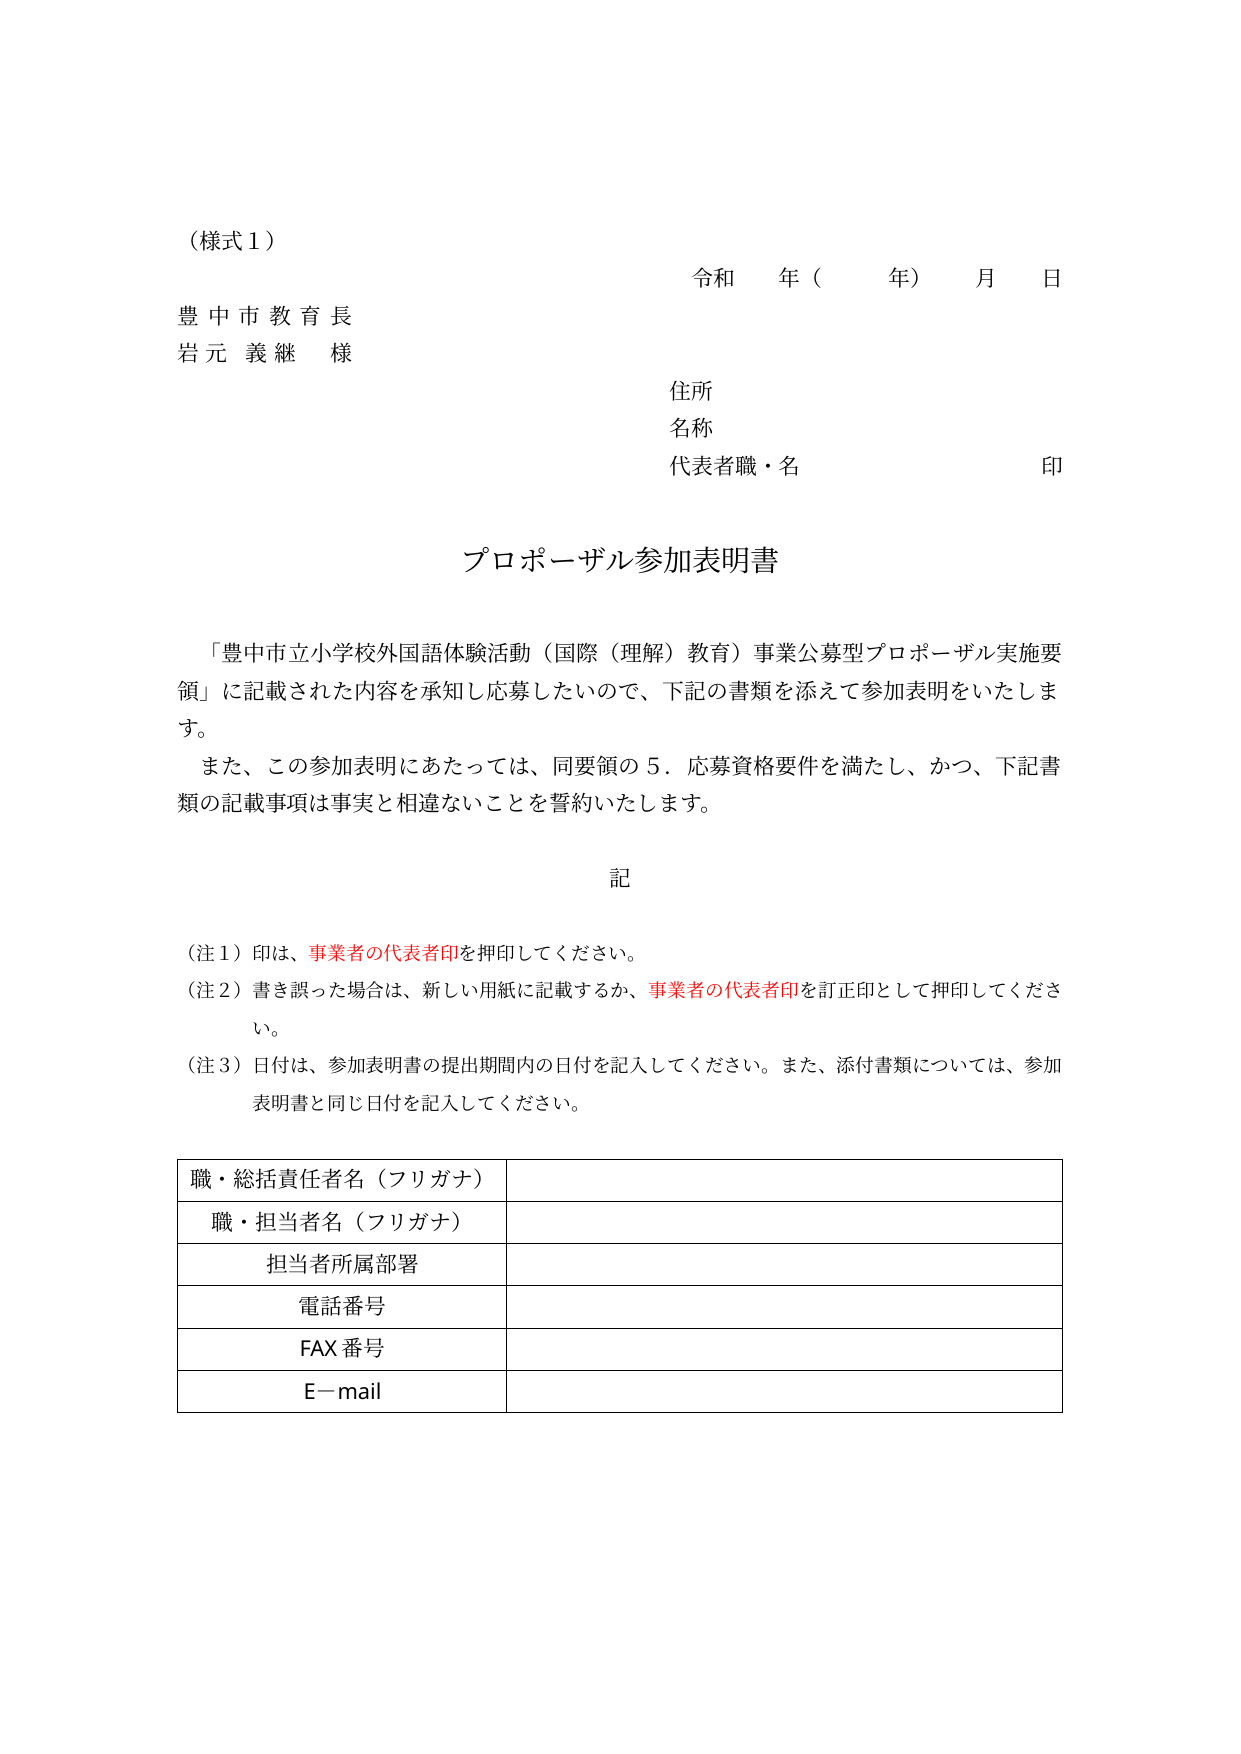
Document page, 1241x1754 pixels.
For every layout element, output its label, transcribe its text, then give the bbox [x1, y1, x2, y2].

table_cell [507, 1202, 1062, 1243]
text 岩元 義継 様 [177, 333, 1063, 371]
table_cell 電話番号 [178, 1286, 506, 1328]
text 住所 [177, 371, 1063, 408]
text 「豊中市立小学校外国語体験活動（国際（理解）教育）事業公募型プロポーザル実施要領」に記載された内容を承知し応募したいので、下記の書類を添えて参加表明をいたします。 [177, 633, 1063, 746]
table_cell [507, 1244, 1062, 1285]
text 令和 年（ 年） 月 日 [177, 258, 1063, 296]
table_header 職・総括責任者名（フリガナ） [178, 1160, 506, 1201]
text プロポーザル参加表明書 [177, 521, 1063, 596]
table_cell 職・担当者名（フリガナ） [178, 1202, 506, 1243]
table_header [507, 1160, 1062, 1201]
text （注２）書き誤った場合は、新しい用紙に記載するか、事業者の代表者印を訂正印として押印してください。 [177, 971, 1063, 1046]
table_cell FAX番号 [178, 1329, 506, 1370]
table_cell [507, 1329, 1062, 1370]
text また、この参加表明にあたっては、同要領の５．応募資格要件を満たし、かつ、下記書類の記載事項は事実と相違ないことを誓約いたします。 [177, 746, 1063, 821]
text （注３）日付は、参加表明書の提出期間内の日付を記入してください。また、添付書類については、参加表明書と同じ日付を記入してください。 [177, 1046, 1063, 1121]
table_cell 担当者所属部署 [178, 1244, 506, 1285]
text （様式１） [177, 221, 1063, 258]
text 代表者職・名 印 [177, 446, 1063, 483]
table_cell [507, 1371, 1062, 1412]
text 名称 [177, 408, 1063, 446]
subtitle 記 [177, 858, 1063, 896]
table_cell [507, 1286, 1062, 1328]
text 豊中市教育長 [177, 296, 1063, 333]
text （注１）印は、事業者の代表者印を押印してください。 [177, 933, 976, 971]
table_cell E－mail [178, 1371, 506, 1412]
